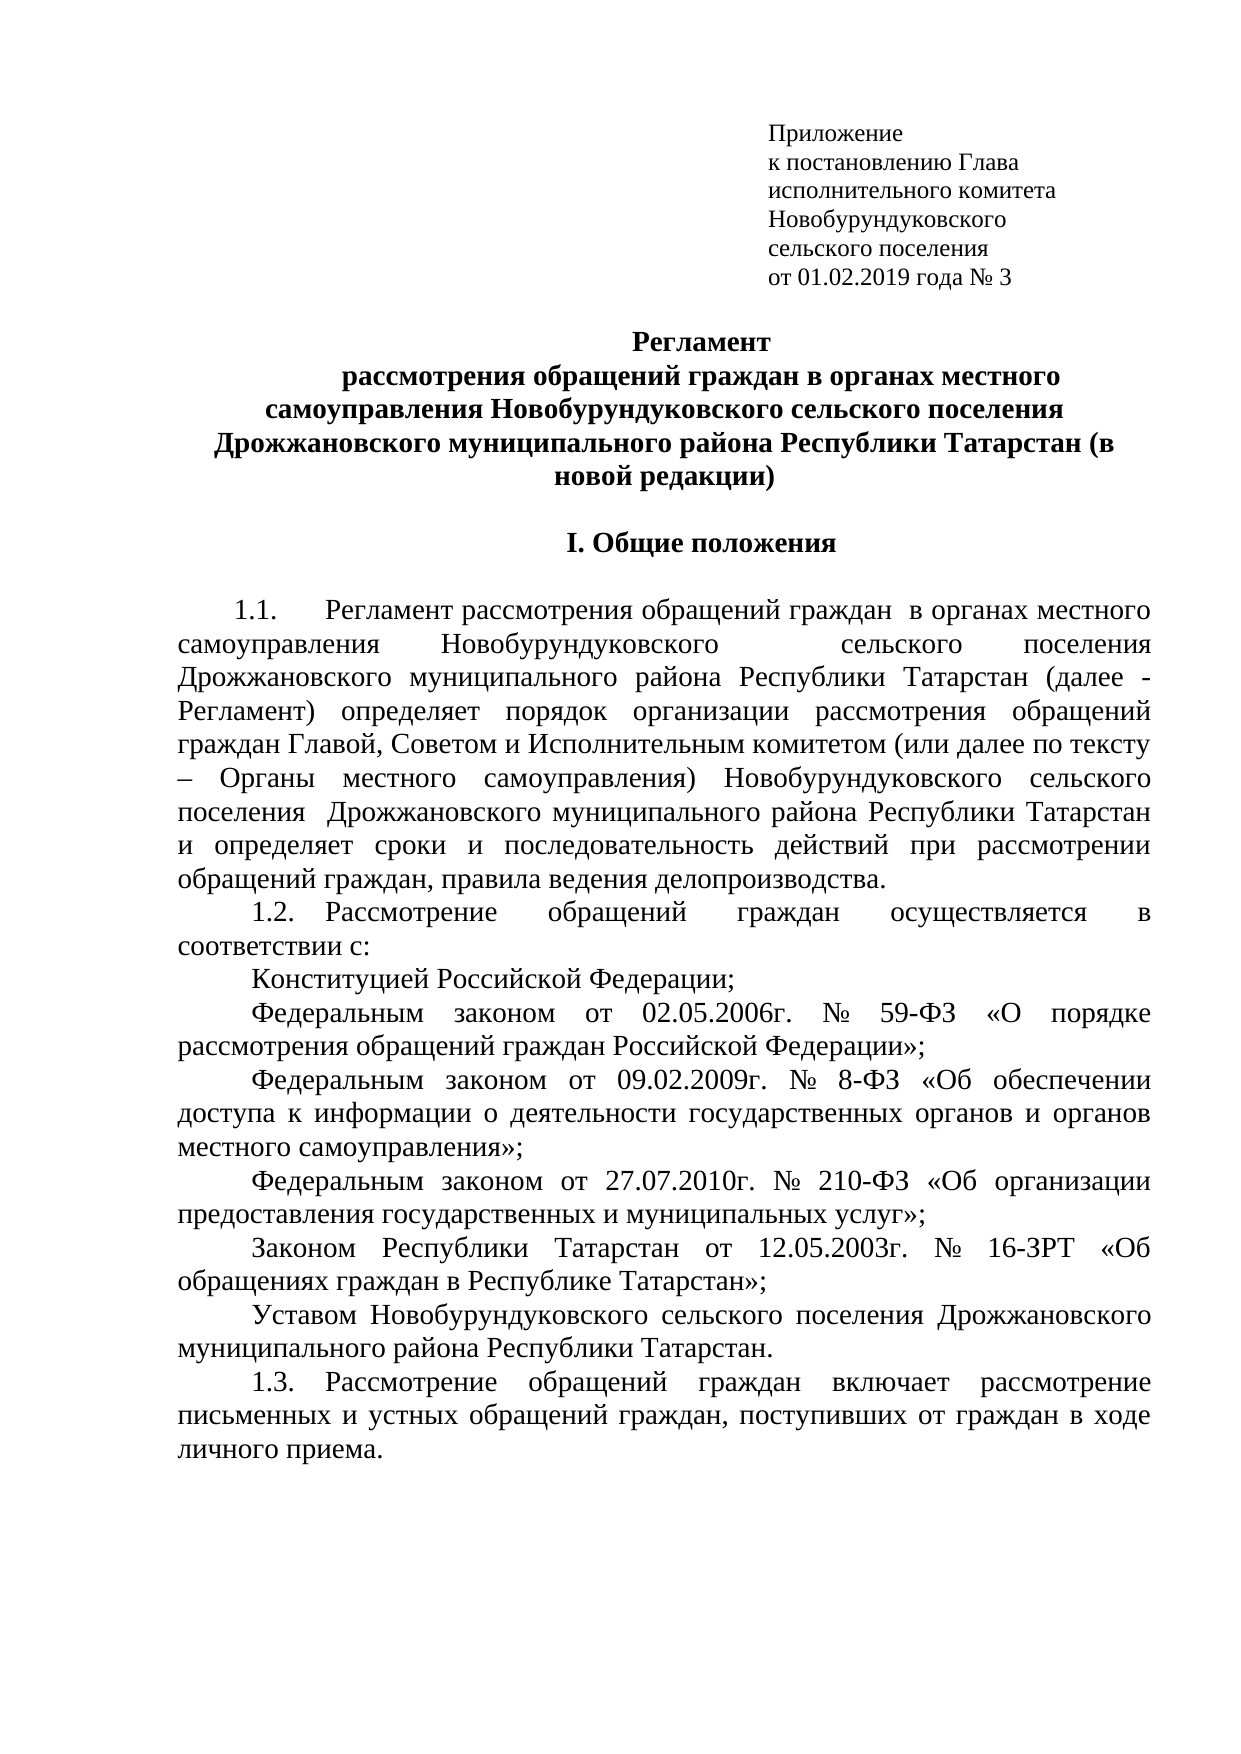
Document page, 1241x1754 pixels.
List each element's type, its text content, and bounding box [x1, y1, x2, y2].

text Регламент [177, 324, 1152, 358]
text Приложение [768, 118, 1152, 147]
text от 01.02.2019 года № 3 [768, 262, 1152, 291]
text Федеральным законом от 27.07.2010г. № 210-ФЗ «Об организации предоставления государственных и муниципальных услуг»; [177, 1163, 1152, 1230]
list Регламент рассмотрения обращений граждан в органах местного самоуправления Новобурундуковского сельского поселения Дрожжановского муниципального района Республики Татарстан (далее - Регламент) определяет порядок организации рассмотрения обращений граждан Главой, Советом и Исполнительным комитетом (или далее по тексту – Органы местного самоуправления) Новобурундуковского сельского поселения Дрожжановского муниципального района Республики Татарстан и определяет сроки и последовательность действий при рассмотрении обращений граждан, правила ведения делопроизводства. [177, 592, 1152, 894]
text сельского поселения [768, 233, 1152, 262]
text Законом Республики Татарстан от 12.05.2003г. № 16-ЗРТ «Об обращениях граждан в Республике Татарстан»; [177, 1230, 1152, 1297]
text Конституцией Российской Федерации; [177, 961, 1152, 995]
text Федеральным законом от 09.02.2009г. № 8-ФЗ «Об обеспечении доступа к информации о деятельности государственных органов и органов местного самоуправления»; [177, 1062, 1152, 1163]
text Федеральным законом от 02.05.2006г. № 59-ФЗ «О порядке рассмотрения обращений граждан Российской Федерации»; [177, 995, 1152, 1062]
text к постановлению Глава исполнительного комитета Новобурундуковского [768, 147, 1152, 233]
list Рассмотрение обращений граждан осуществляется в соответствии с: [177, 894, 1152, 961]
text рассмотрения обращений граждан в органах местного самоуправления Новобурундуковского сельского поселения Дрожжановского муниципального района Республики Татарстан (в новой редакции) [177, 358, 1152, 492]
list Рассмотрение обращений граждан включает рассмотрение письменных и устных обращений граждан, поступивших от граждан в ходе личного приема. [177, 1364, 1152, 1464]
text Уставом Новобурундуковского сельского поселения Дрожжановского муниципального района Республики Татарстан. [177, 1297, 1152, 1364]
text I. Общие положения [177, 525, 1152, 559]
